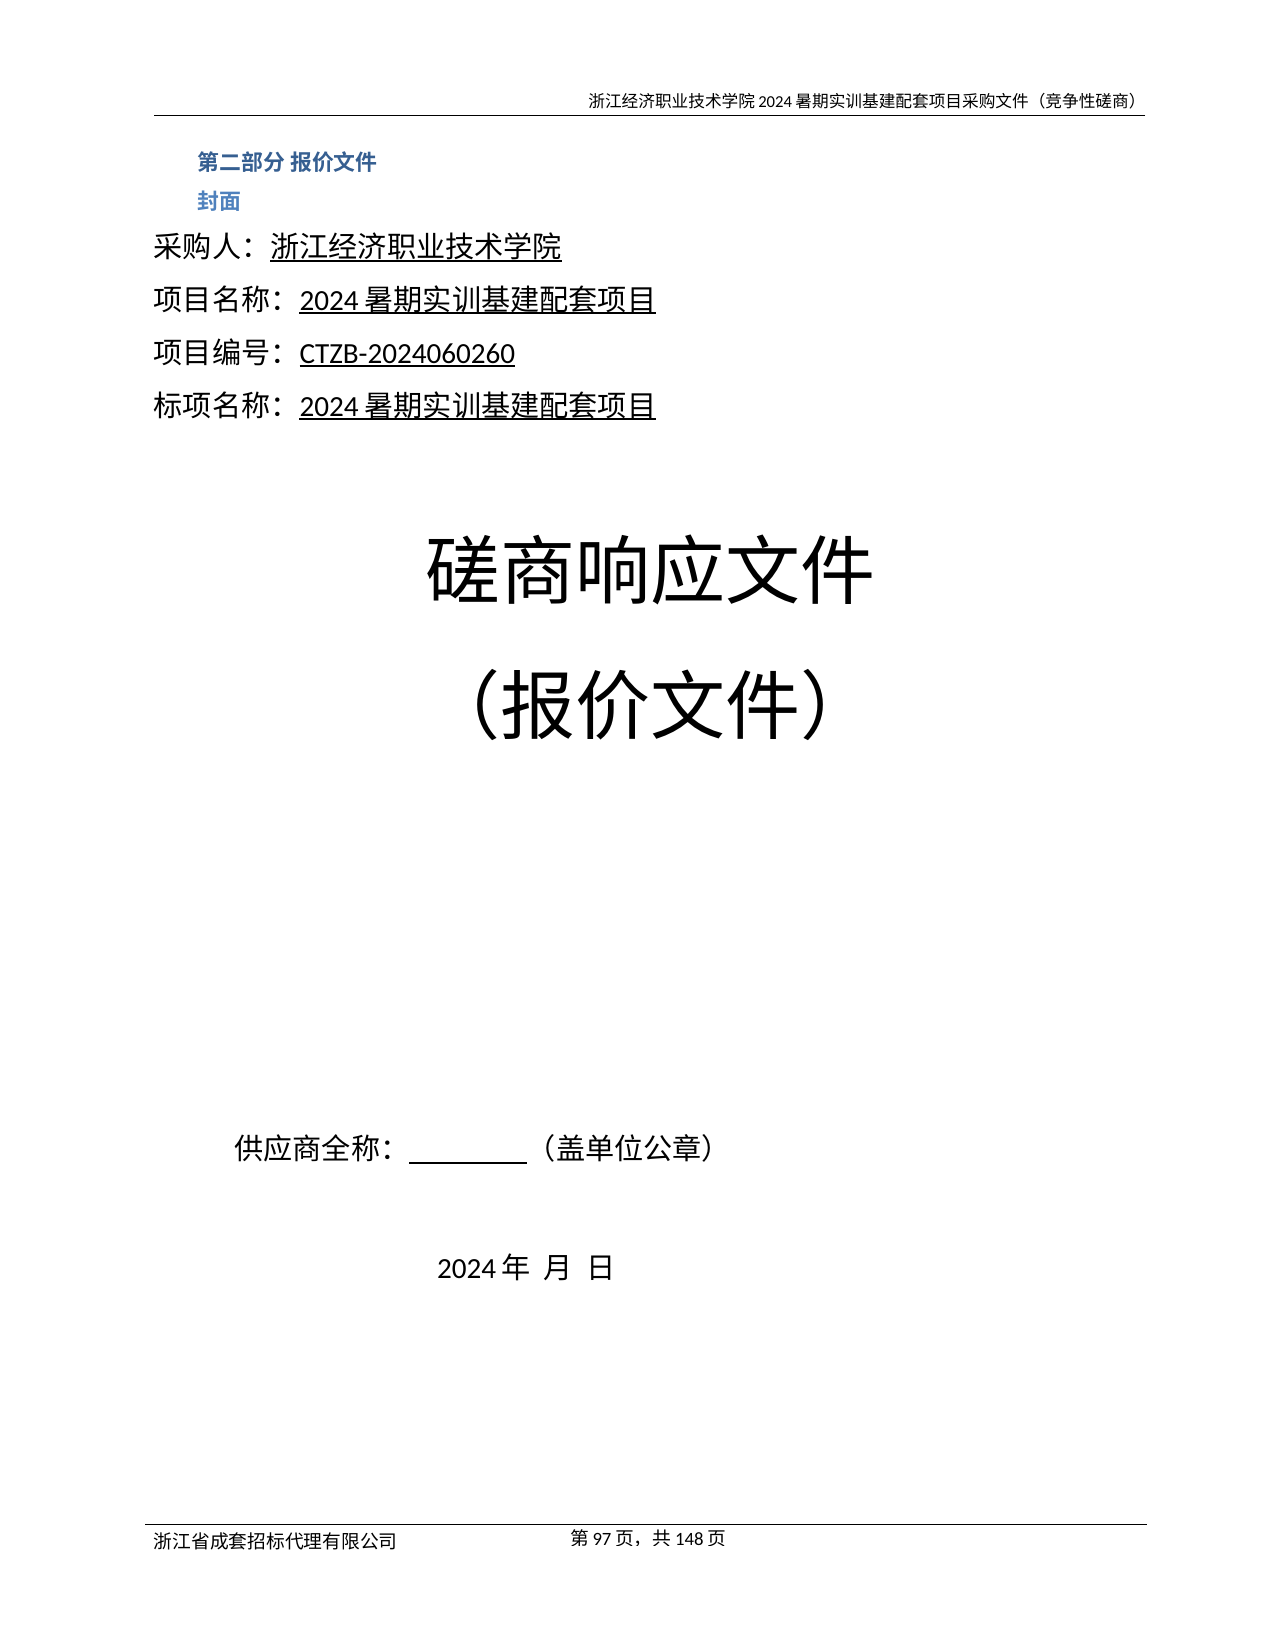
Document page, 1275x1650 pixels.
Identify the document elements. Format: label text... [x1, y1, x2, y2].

text （报价文件） [153, 647, 1147, 756]
text 磋商响应文件 [153, 511, 1147, 620]
text 采购人：浙江经济职业技术学院 [153, 224, 1147, 266]
text 项目编号：CTZB-2024060260 [153, 329, 1147, 372]
text 标项名称：2024暑期实训基建配套项目 [153, 382, 1147, 424]
subtitle 第二部分 报价文件 [145, 142, 1153, 176]
subtitle 封面 [145, 182, 1153, 216]
text 2024年 月 日 [380, 1245, 1147, 1287]
text 项目名称：2024暑期实训基建配套项目 [153, 276, 1147, 319]
text 供应商全称： （盖单位公章） [234, 1126, 1103, 1168]
